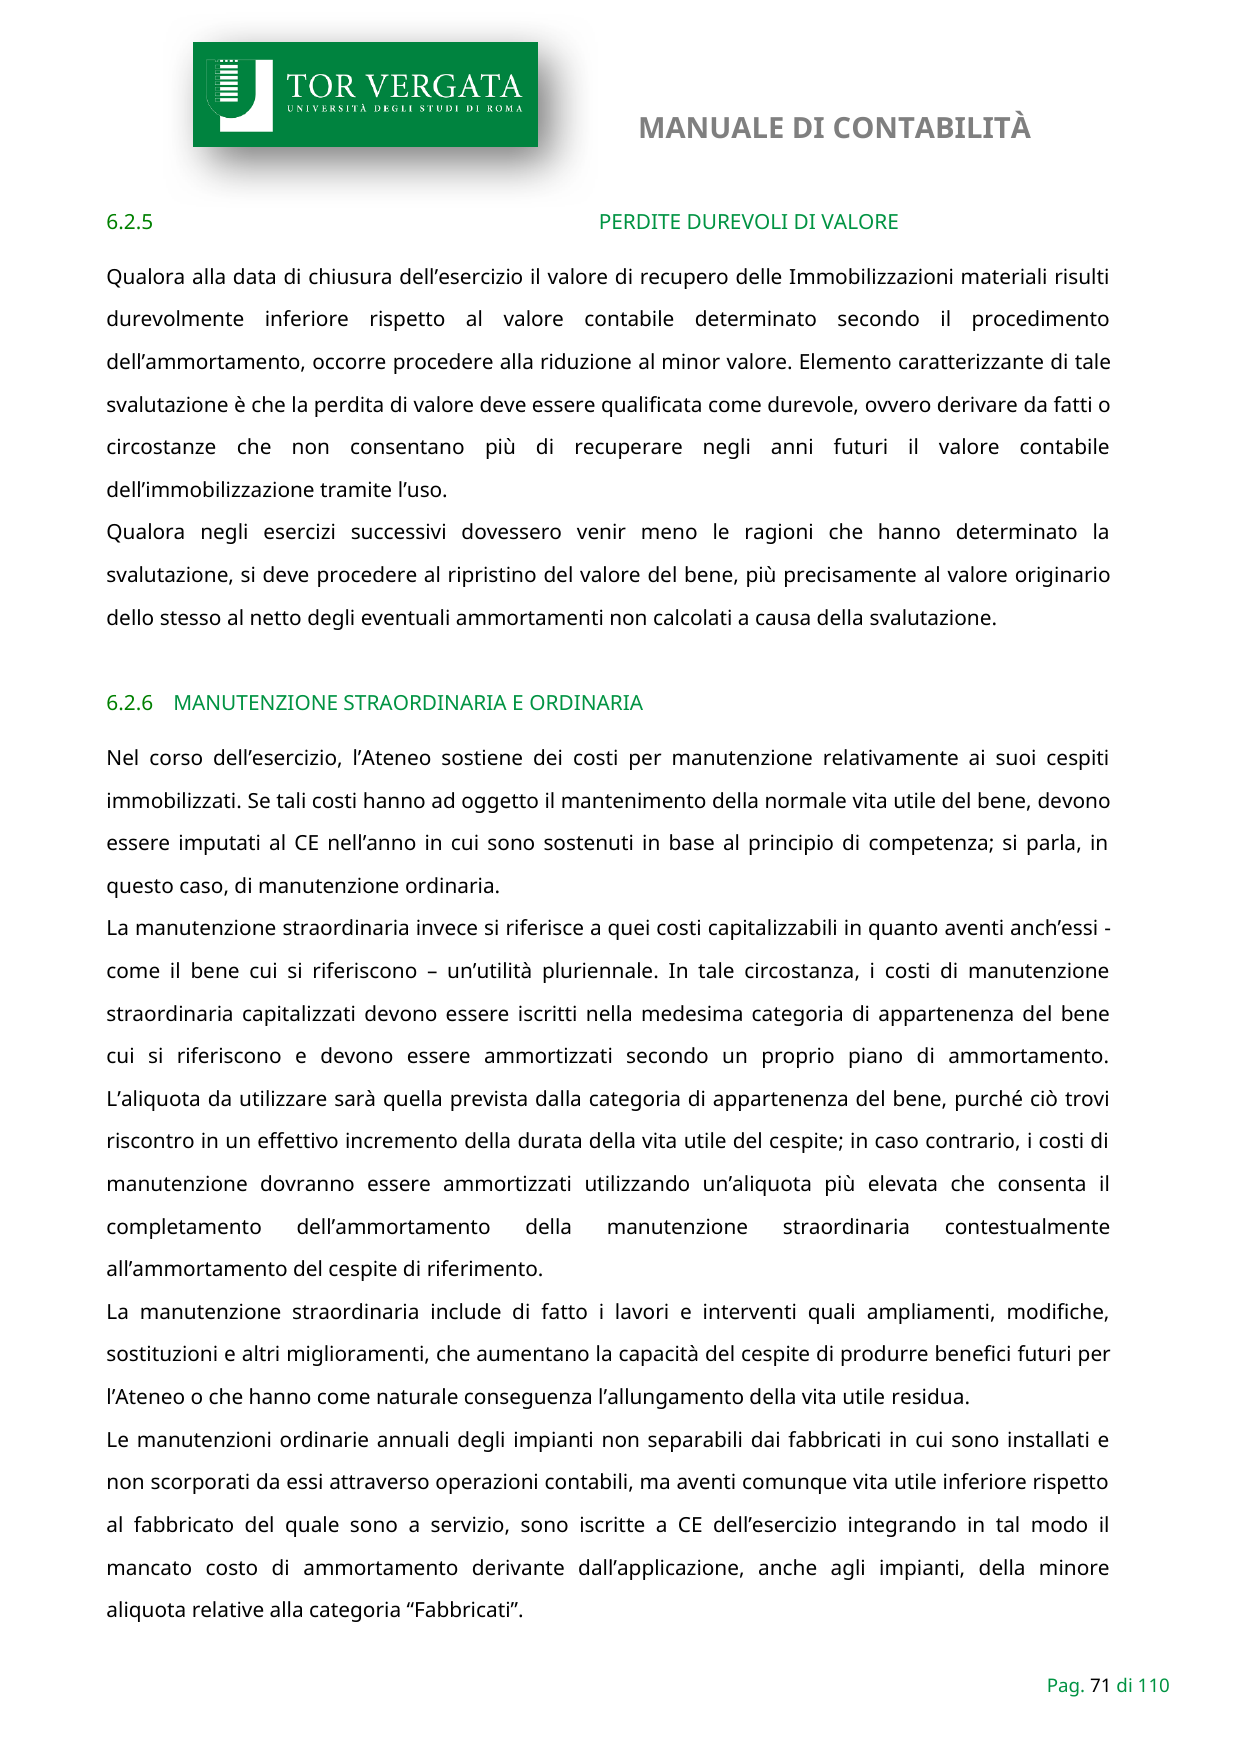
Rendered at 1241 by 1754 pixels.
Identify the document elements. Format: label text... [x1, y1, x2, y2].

text La manutenzione straordinaria invece si riferisce a quei costi capitalizzabili in quanto aventi anch’essi - come il bene cui si riferiscono – un’utilità pluriennale. In tale circostanza, i costi di manutenzione straordinaria capitalizzati devono essere iscritti nella medesima categoria di appartenenza del bene cui si riferiscono e devono essere ammortizzati secondo un proprio piano di ammortamento. L’aliquota da utilizzare sarà quella prevista dalla categoria di appartenenza del bene, purché ciò trovi riscontro in un effettivo incremento della durata della vita utile del cespite; in caso contrario, i costi di manutenzione dovranno essere ammortizzati utilizzando un’aliquota più elevata che consenta il completamento dell’ammortamento della manutenzione straordinaria contestualmente all’ammortamento del cespite di riferimento. [106, 913, 1111, 1283]
text Le manutenzioni ordinarie annuali degli impianti non separabili dai fabbricati in cui sono installati e non scorporati da essi attraverso operazioni contabili, ma aventi comunque vita utile inferiore rispetto al fabbricato del quale sono a servizio, sono iscritte a CE dell’esercizio integrando in tal modo il mancato costo di ammortamento derivante dall’applicazione, anche agli impianti, della minore aliquota relative alla categoria “Fabbricati”. [106, 1425, 1111, 1624]
list MANUTENZIONE STRAORDINARIA E ORDINARIA [106, 688, 1111, 717]
picture [193, 42, 538, 147]
text Qualora negli esercizi successivi dovessero venir meno le ragioni che hanno determinato la svalutazione, si deve procedere al ripristino del valore del bene, più precisamente al valore originario dello stesso al netto degli eventuali ammortamenti non calcolati a causa della svalutazione. [106, 517, 1111, 631]
list PERDITE DUREVOLI DI VALORE [106, 207, 1111, 235]
text La manutenzione straordinaria include di fatto i lavori e interventi quali ampliamenti, modifiche, sostituzioni e altri miglioramenti, che aumentano la capacità del cespite di produrre benefici futuri per l’Ateneo o che hanno come naturale conseguenza l’allungamento della vita utile residua. [106, 1297, 1111, 1411]
text Nel corso dell’esercizio, l’Ateneo sostiene dei costi per manutenzione relativamente ai suoi cespiti immobilizzati. Se tali costi hanno ad oggetto il mantenimento della normale vita utile del bene, devono essere imputati al CE nell’anno in cui sono sostenuti in base al principio di competenza; si parla, in questo caso, di manutenzione ordinaria. [106, 743, 1111, 899]
text Qualora alla data di chiusura dell’esercizio il valore di recupero delle Immobilizzazioni materiali risulti durevolmente inferiore rispetto al valore contabile determinato secondo il procedimento dell’ammortamento, occorre procedere alla riduzione al minor valore. Elemento caratterizzante di tale svalutazione è che la perdita di valore deve essere qualificata come durevole, ovvero derivare da fatti o circostanze che non consentano più di recuperare negli anni futuri il valore contabile dell’immobilizzazione tramite l’uso. [106, 262, 1111, 503]
